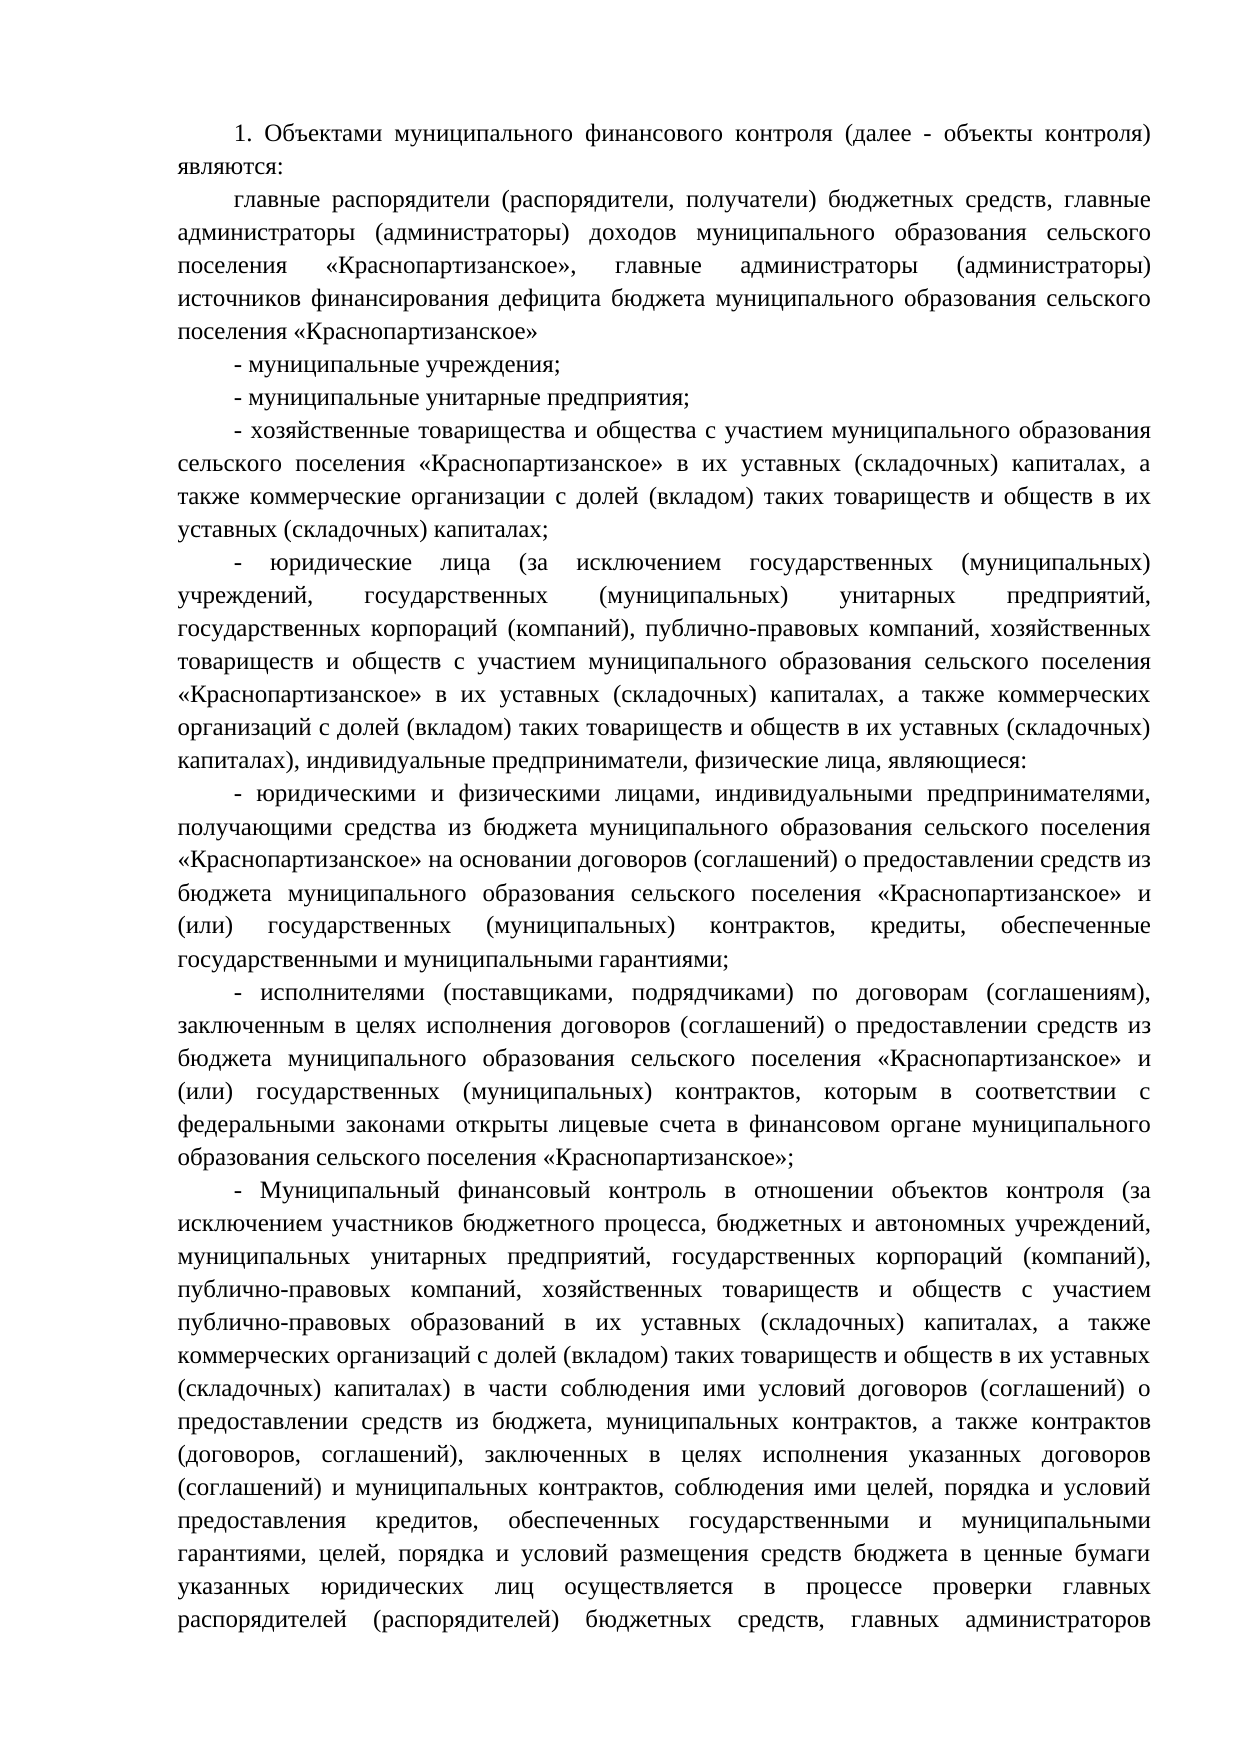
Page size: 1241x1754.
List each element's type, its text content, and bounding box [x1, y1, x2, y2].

text - юридическими и физическими лицами, индивидуальными предпринимателями, получающими средства из бюджета муниципального образования сельского поселения «Краснопартизанское» на основании договоров (соглашений) о предоставлении средств из бюджета муниципального образования сельского поселения «Краснопартизанское» и (или) государственных (муниципальных) контрактов, кредиты, обеспеченные государственными и муниципальными гарантиями; [177, 778, 1152, 972]
text - юридические лица (за исключением государственных (муниципальных) учреждений, государственных (муниципальных) унитарных предприятий, государственных корпораций (компаний), публично-правовых компаний, хозяйственных товариществ и обществ с участием муниципального образования сельского поселения «Краснопартизанское» в их уставных (складочных) капиталах, а также коммерческих организаций с долей (вкладом) таких товариществ и обществ в их уставных (складочных) капиталах), индивидуальные предприниматели, физические лица, являющиеся: [177, 547, 1152, 774]
text 1. Объектами муниципального финансового контроля (далее - объекты контроля) являются: [177, 118, 1152, 180]
text - хозяйственные товарищества и общества с участием муниципального образования сельского поселения «Краснопартизанское» в их уставных (складочных) капиталах, а также коммерческие организации с долей (вкладом) таких товариществ и обществ в их уставных (складочных) капиталах; [177, 415, 1152, 543]
text - муниципальные унитарные предприятия; [177, 382, 1152, 411]
text - исполнителями (поставщиками, подрядчиками) по договорам (соглашениям), заключенным в целях исполнения договоров (соглашений) о предоставлении средств из бюджета муниципального образования сельского поселения «Краснопартизанское» и (или) государственных (муниципальных) контрактов, которым в соответствии с федеральными законами открыты лицевые счета в финансовом органе муниципального образования сельского поселения «Краснопартизанское»; [177, 977, 1152, 1171]
text главные распорядители (распорядители, получатели) бюджетных средств, главные администраторы (администраторы) доходов муниципального образования сельского поселения «Краснопартизанское», главные администраторы (администраторы) источников финансирования дефицита бюджета муниципального образования сельского поселения «Краснопартизанское» [177, 184, 1152, 345]
text - муниципальные учреждения; [177, 349, 1152, 378]
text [177, 1175, 1152, 1633]
